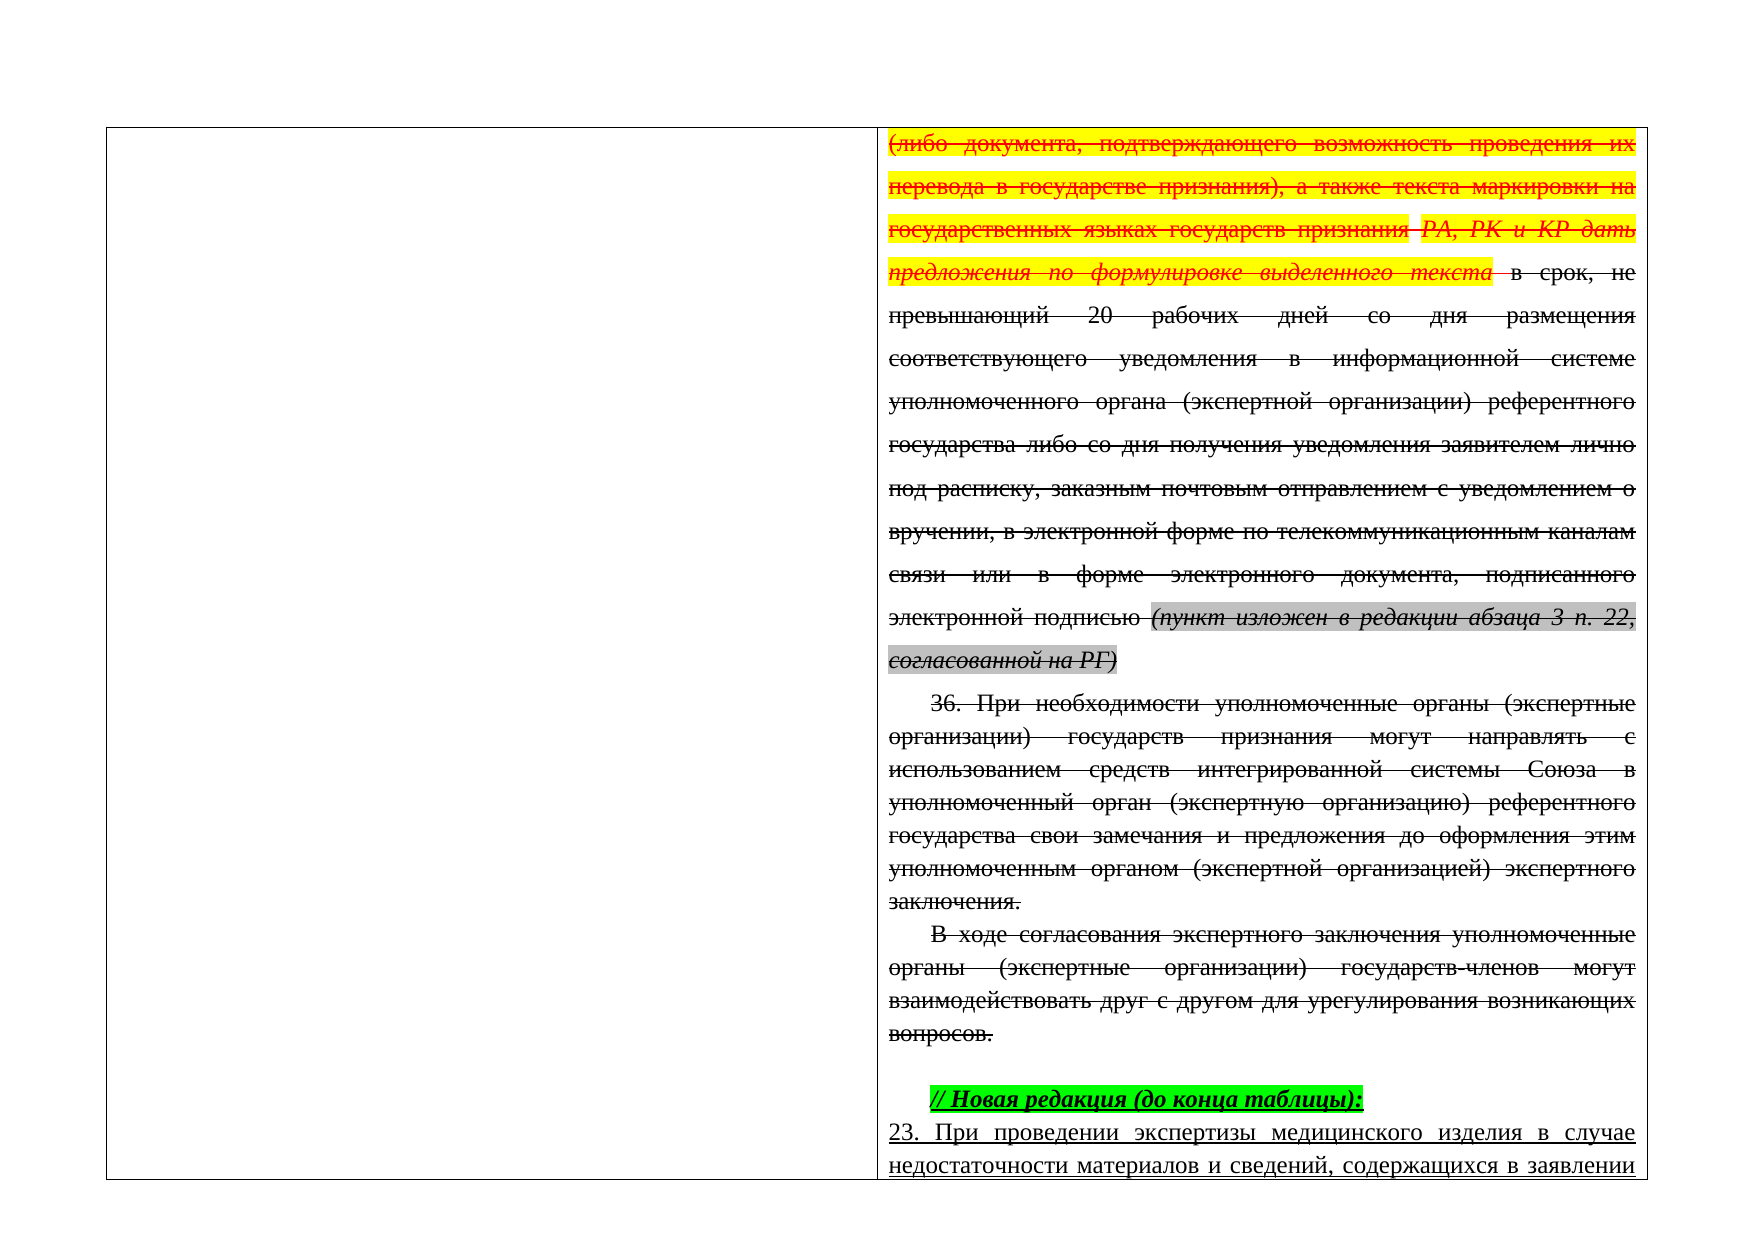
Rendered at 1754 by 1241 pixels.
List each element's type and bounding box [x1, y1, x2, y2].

table_cell [107, 128, 877, 1179]
table_cell [878, 128, 1647, 1179]
